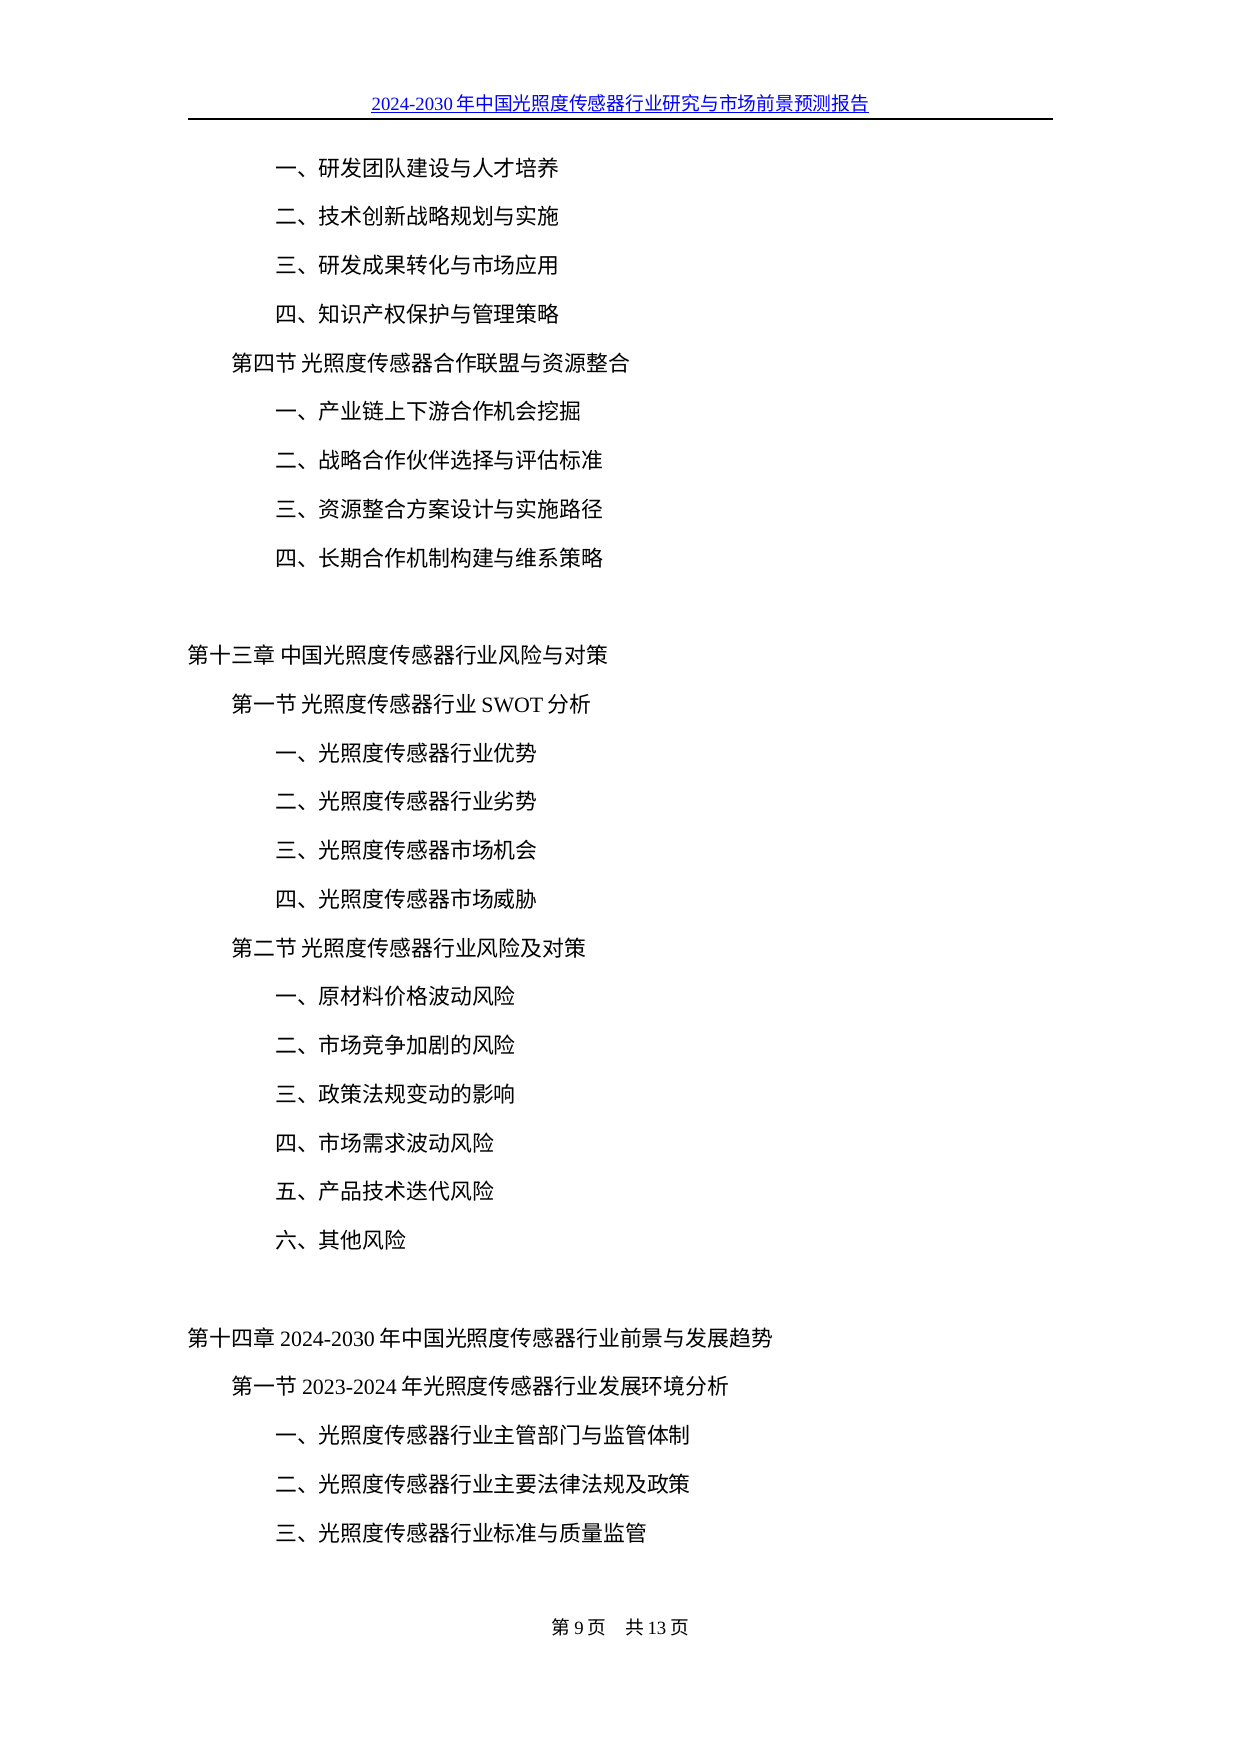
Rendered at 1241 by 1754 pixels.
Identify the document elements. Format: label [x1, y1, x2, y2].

text [187, 150, 1053, 1548]
